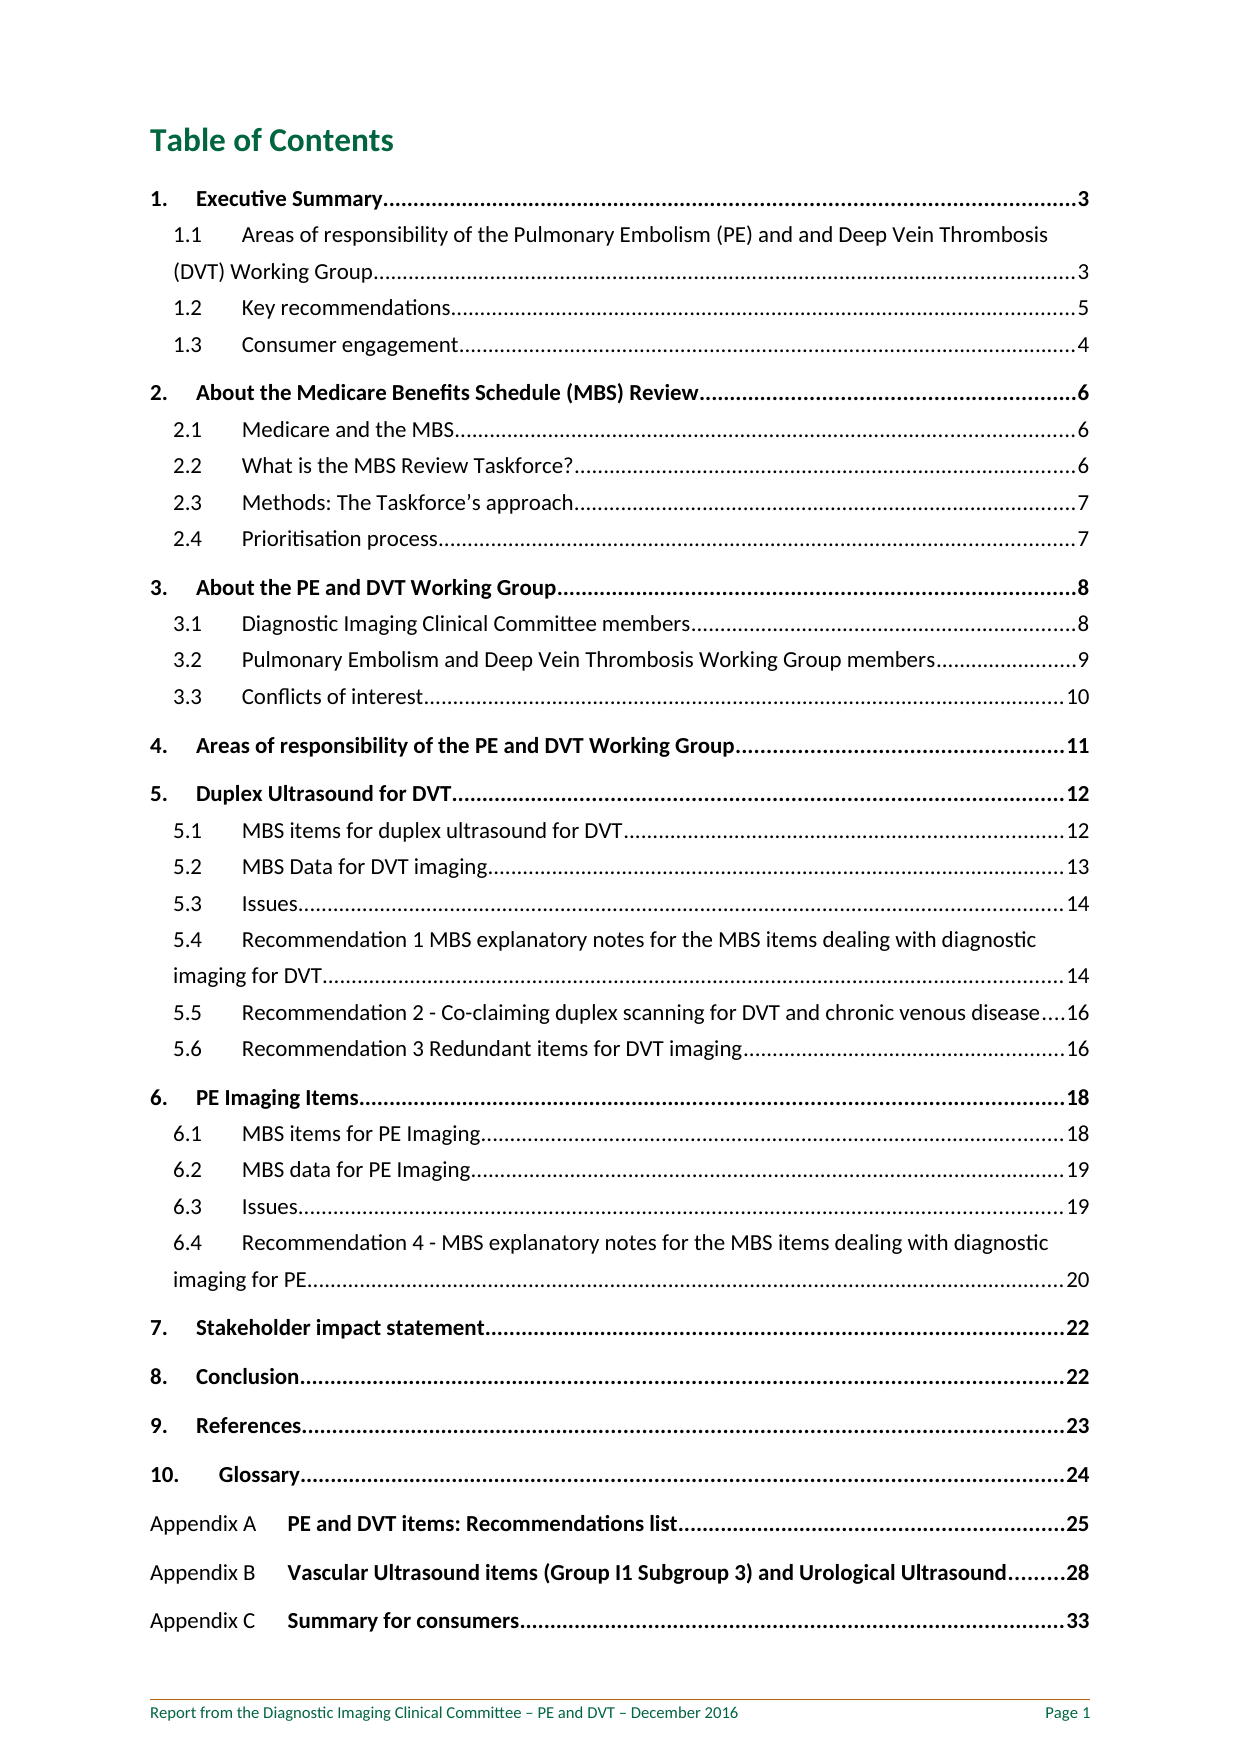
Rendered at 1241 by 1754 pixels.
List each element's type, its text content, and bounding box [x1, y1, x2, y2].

text 3. About the PE and DVT Working Group 8 [150, 573, 1090, 601]
text 9. References 23 [150, 1411, 1090, 1439]
text 6. PE Imaging Items 18 [150, 1083, 1090, 1111]
text Appendix A PE and DVT items: Recommendations list 25 [150, 1509, 1090, 1537]
text 10. Glossary 24 [150, 1460, 1090, 1488]
text 6.4 Recommendation 4 - MBS explanatory notes for the MBS items dealing with diagnostic imaging for PE 20 [173, 1228, 1090, 1293]
text 3.1 Diagnostic Imaging Clinical Committee members 8 [173, 609, 1090, 637]
text 3.3 Conflicts of interest 10 [173, 682, 1090, 710]
text 6.1 MBS items for PE Imaging 18 [173, 1119, 1090, 1147]
text 1.3 Consumer engagement 4 [173, 330, 1090, 358]
text 1. Executive Summary 3 [150, 184, 1090, 212]
text 2.3 Methods: The Taskforce’s approach 7 [173, 488, 1090, 516]
text 6.3 Issues 19 [173, 1192, 1090, 1220]
text 2.2 What is the MBS Review Taskforce? 6 [173, 451, 1090, 479]
text 5.3 Issues 14 [173, 889, 1090, 917]
text 2. About the Medicare Benefits Schedule (MBS) Review 6 [150, 378, 1090, 407]
text Appendix B Vascular Ultrasound items (Group I1 Subgroup 3) and Urological Ultrasound 28 [150, 1558, 1090, 1586]
text 5.6 Recommendation 3 Redundant items for DVT imaging 16 [173, 1034, 1090, 1062]
text 5.5 Recommendation 2 - Co-claiming duplex scanning for DVT and chronic venous disease 16 [173, 998, 1090, 1026]
text Table of Contents [150, 119, 1090, 159]
text 4. Areas of responsibility of the PE and DVT Working Group 11 [150, 731, 1090, 759]
text 2.1 Medicare and the MBS 6 [173, 415, 1090, 443]
text 2.4 Prioritisation process 7 [173, 524, 1090, 552]
text 1.1 Areas of responsibility of the Pulmonary Embolism (PE) and and Deep Vein Thrombosis (DVT) Working Group 3 [173, 221, 1090, 285]
text 7. Stakeholder impact statement 22 [150, 1313, 1090, 1342]
text 1.2 Key recommendations 5 [173, 293, 1090, 321]
text 6.2 MBS data for PE Imaging 19 [173, 1156, 1090, 1184]
text 5. Duplex Ultrasound for DVT 12 [150, 779, 1090, 808]
text 5.1 MBS items for duplex ultrasound for DVT 12 [173, 816, 1090, 844]
text 5.4 Recommendation 1 MBS explanatory notes for the MBS items dealing with diagnostic imaging for DVT 14 [173, 925, 1090, 989]
text 3.2 Pulmonary Embolism and Deep Vein Thrombosis Working Group members 9 [173, 646, 1090, 673]
text Appendix C Summary for consumers 33 [150, 1607, 1090, 1635]
text 5.2 MBS Data for DVT imaging 13 [173, 852, 1090, 880]
text 8. Conclusion 22 [150, 1362, 1090, 1390]
